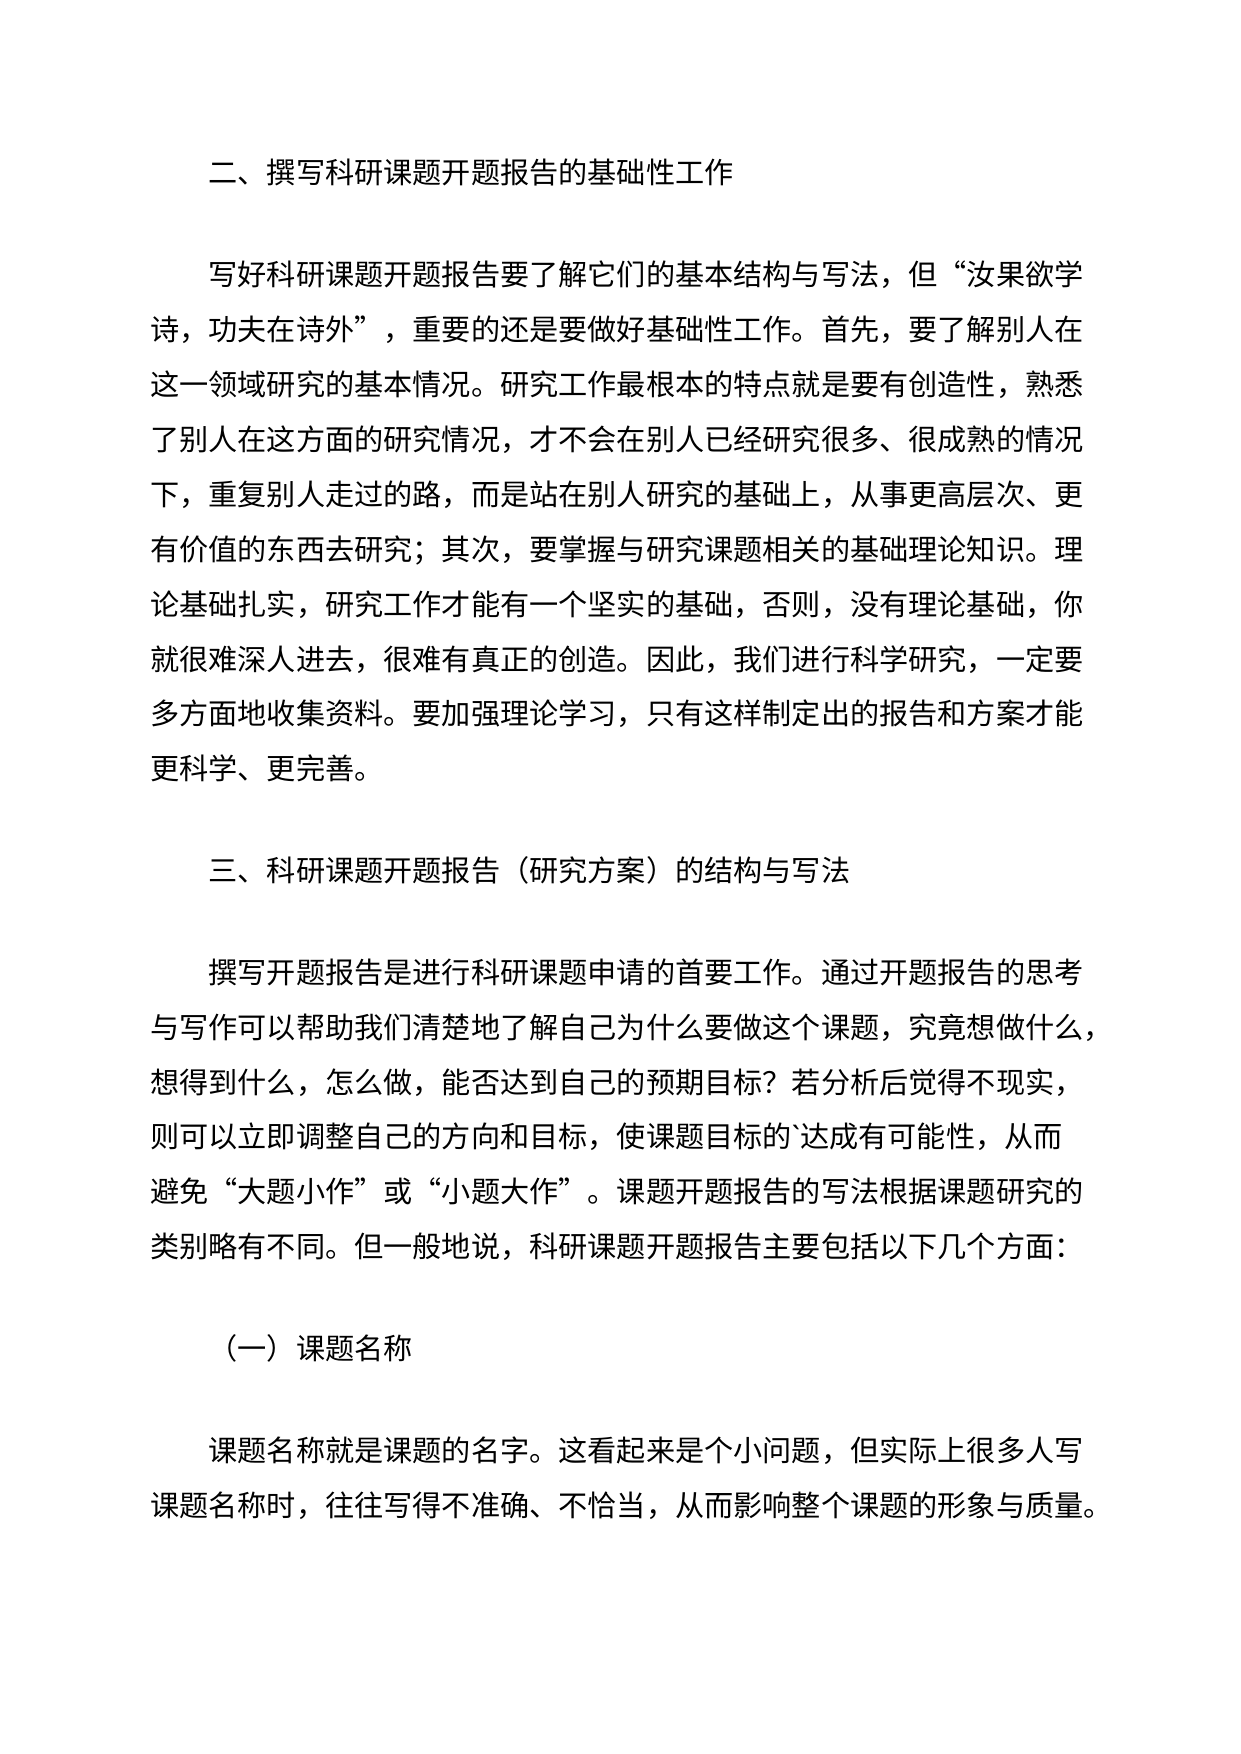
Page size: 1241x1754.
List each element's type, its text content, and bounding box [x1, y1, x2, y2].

text 三、科研课题开题报告（研究方案）的结构与写法 [150, 848, 1090, 890]
text 写好科研课题开题报告要了解它们的基本结构与写法，但“汝果欲学诗，功夫在诗外”，重要的还是要做好基础性工作。首先，要了解别人在这一领域研究的基本情况。研究工作最根本的特点就是要有创造性，熟悉了别人在这方面的研究情况，才不会在别人已经研究很多、很成熟的情况下，重复别人走过的路，而是站在别人研究的基础上，从事更高层次、更有价值的东西去研究；其次，要掌握与研究课题相关的基础理论知识。理论基础扎实，研究工作才能有一个坚实的基础，否则，没有理论基础，你就很难深人进去，很难有真正的创造。因此，我们进行科学研究，一定要多方面地收集资料。要加强理论学习，只有这样制定出的报告和方案才能更科学、更完善。 [150, 252, 1090, 788]
text （一）课题名称 [150, 1326, 1090, 1368]
text 二、撰写科研课题开题报告的基础性工作 [150, 150, 1090, 192]
text 撰写开题报告是进行科研课题申请的首要工作。通过开题报告的思考与写作可以帮助我们清楚地了解自己为什么要做这个课题，究竟想做什么，想得到什么，怎么做，能否达到自己的预期目标？若分析后觉得不现实，则可以立即调整自己的方向和目标，使课题目标的`达成有可能性，从而避免“大题小作”或“小题大作”。课题开题报告的写法根据课题研究的类别略有不同。但一般地说，科研课题开题报告主要包括以下几个方面： [150, 949, 1090, 1266]
text 课题名称就是课题的名字。这看起来是个小问题，但实际上很多人写课题名称时，往往写得不准确、不恰当，从而影响整个课题的形象与质量。 [150, 1427, 1090, 1525]
